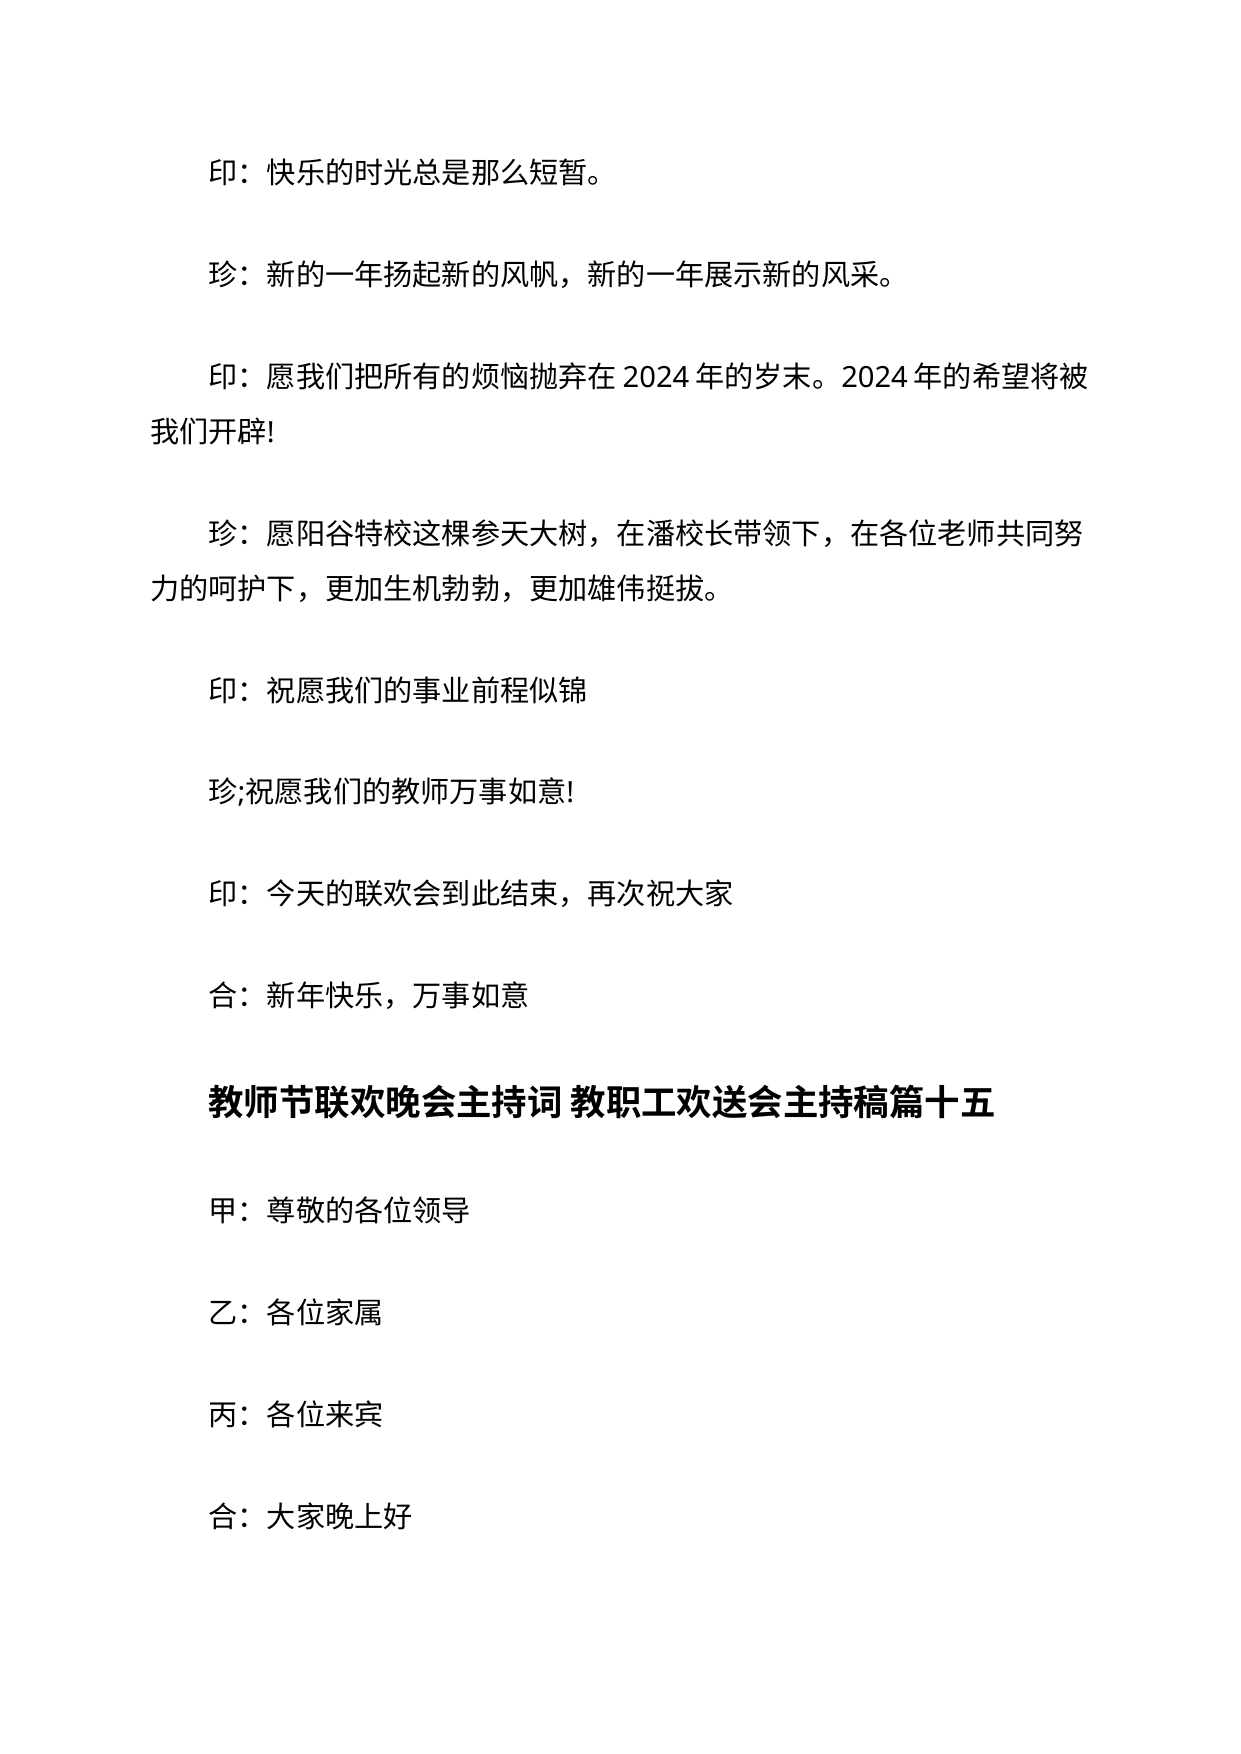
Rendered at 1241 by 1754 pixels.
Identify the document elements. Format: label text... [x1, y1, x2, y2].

text 丙：各位来宾 [150, 1391, 1090, 1434]
text 印：愿我们把所有的烦恼抛弃在2024年的岁末。2024年的希望将被我们开辟! [150, 353, 1090, 451]
text 教师节联欢晚会主持词 教职工欢送会主持稿篇十五 [150, 1074, 1090, 1126]
text 乙：各位家属 [150, 1290, 1090, 1332]
text 甲：尊敬的各位领导 [150, 1188, 1090, 1230]
text 珍：愿阳谷特校这棵参天大树，在潘校长带领下，在各位老师共同努力的呵护下，更加生机勃勃，更加雄伟挺拔。 [150, 511, 1090, 608]
text 印：快乐的时光总是那么短暂。 [150, 150, 1090, 192]
text 印：今天的联欢会到此结束，再次祝大家 [150, 871, 1090, 913]
text 合：大家晚上好 [150, 1493, 1090, 1536]
text 珍;祝愿我们的教师万事如意! [150, 769, 1090, 811]
text 印：祝愿我们的事业前程似锦 [150, 667, 1090, 709]
text 合：新年快乐，万事如意 [150, 973, 1090, 1015]
text 珍：新的一年扬起新的风帆，新的一年展示新的风采。 [150, 252, 1090, 294]
